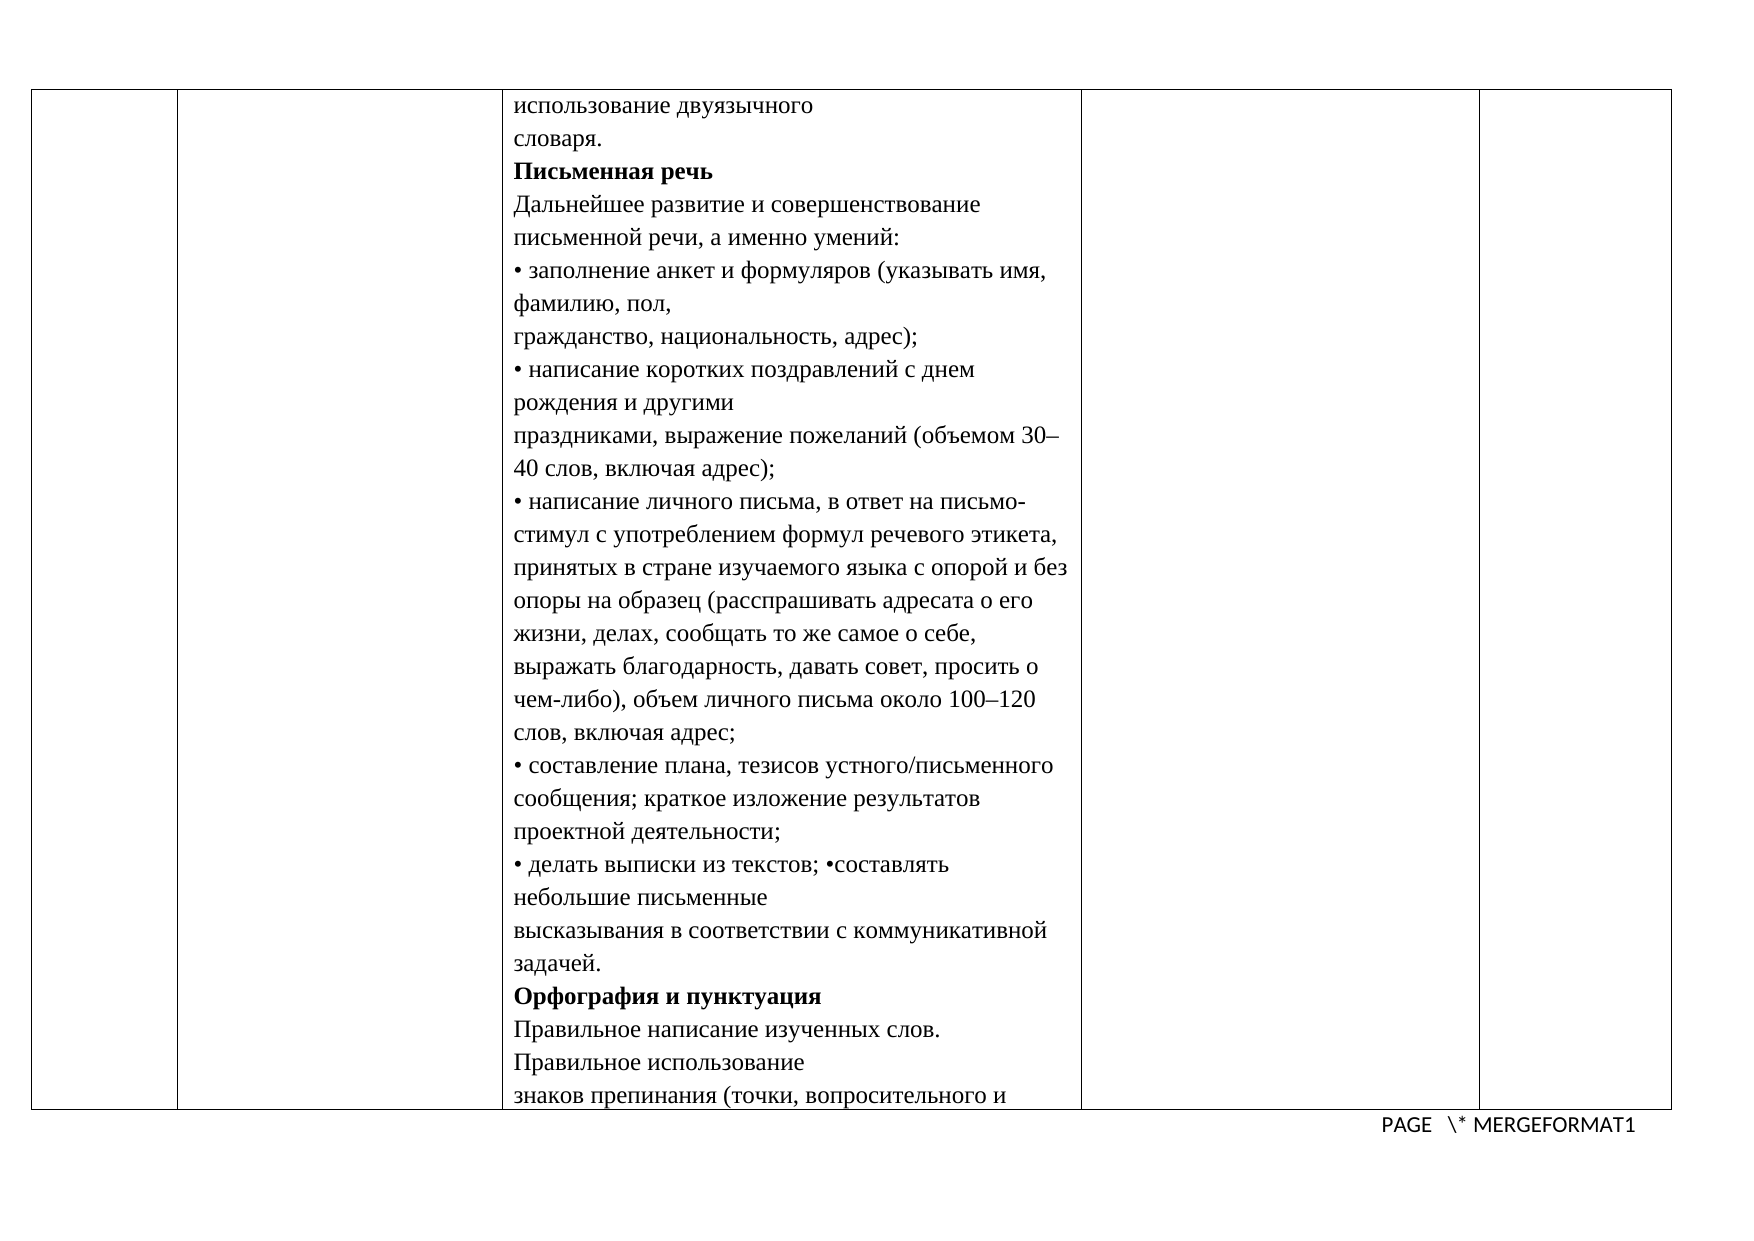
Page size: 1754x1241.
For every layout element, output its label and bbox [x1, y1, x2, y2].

table_cell [178, 90, 502, 1109]
table_cell [32, 90, 177, 1109]
